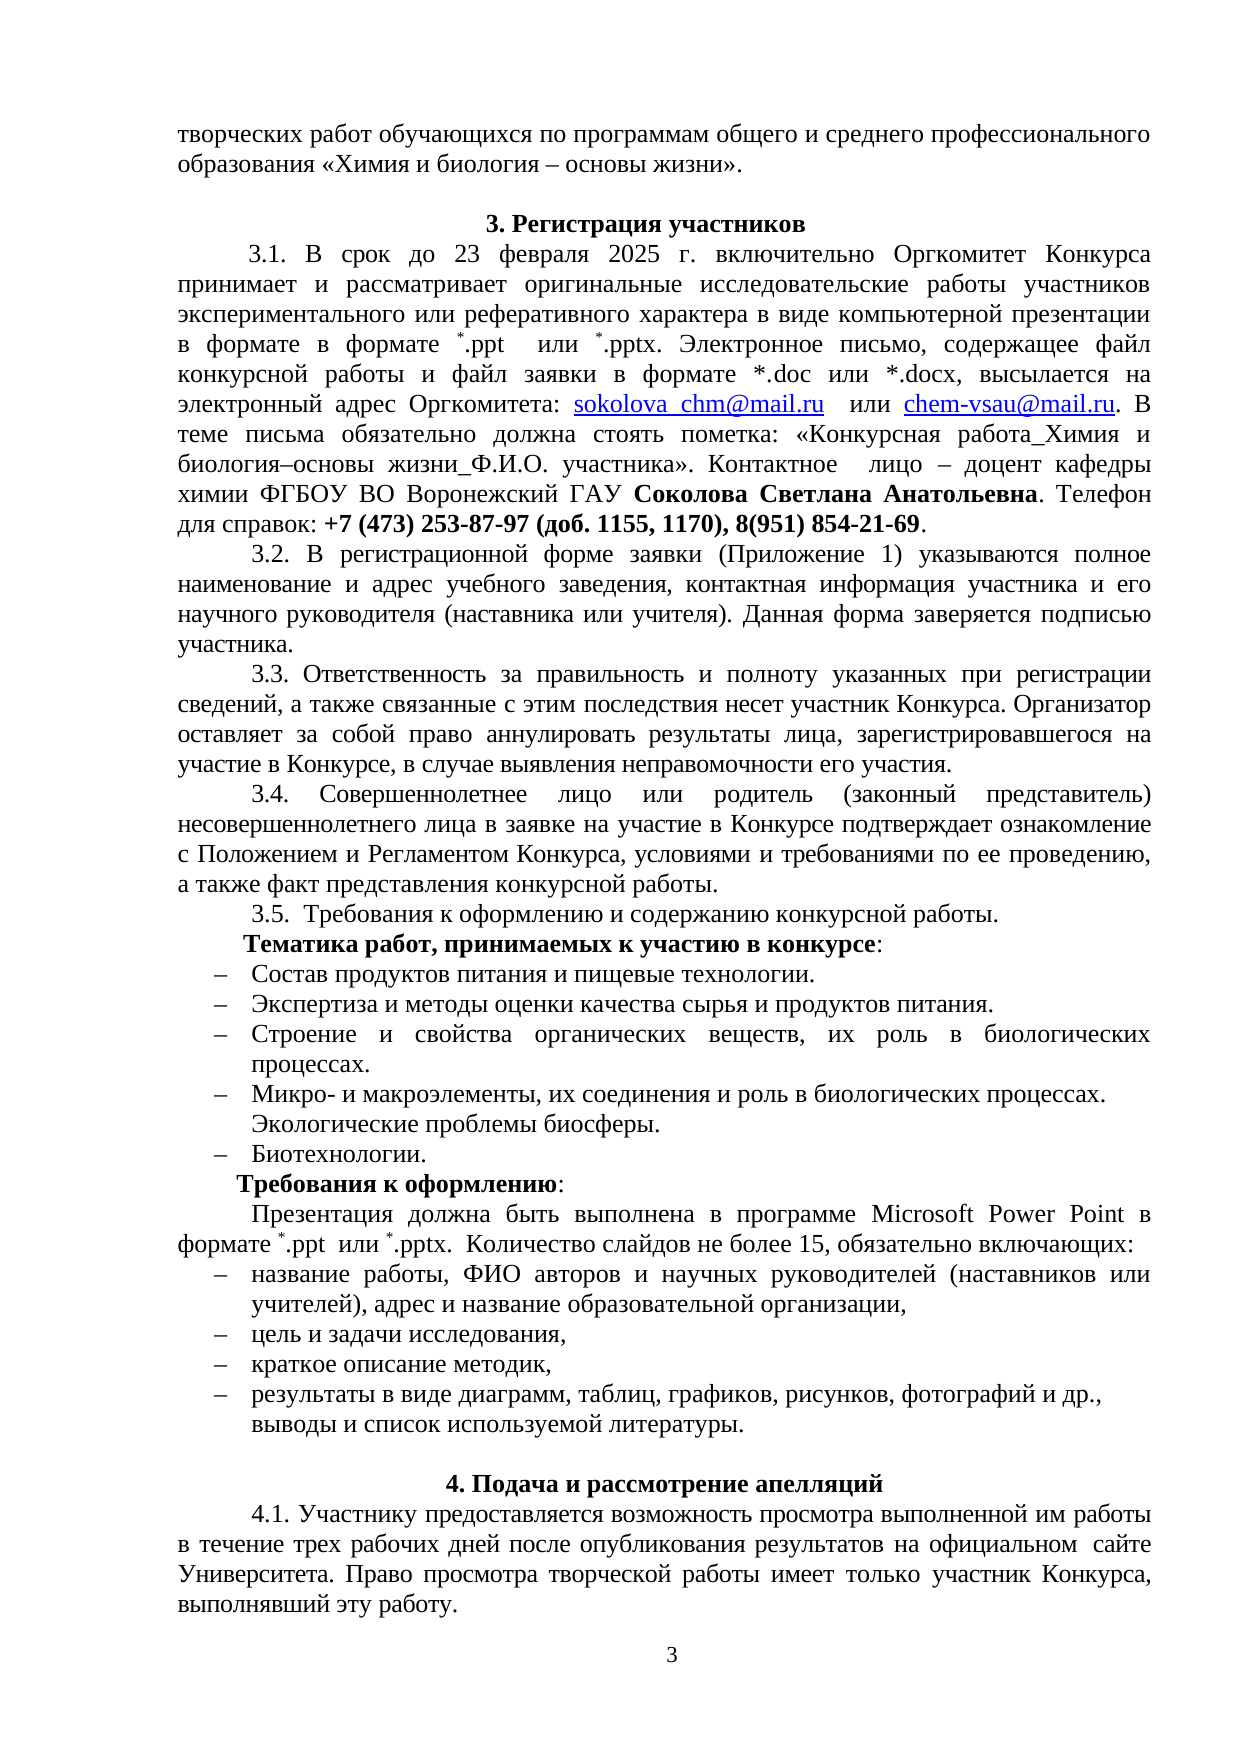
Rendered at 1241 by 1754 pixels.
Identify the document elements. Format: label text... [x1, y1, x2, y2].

text 4. Подача и рассмотрение апелляций [177, 1468, 1152, 1498]
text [177, 118, 1152, 178]
text 4.1. Участнику предоставляется возможность просмотра выполненной им работы в течение трех рабочих дней после опубликования результатов на официальном сайте Университета. Право просмотра творческой работы имеет только участник Конкурса, выполнявший эту работу. [177, 1498, 1152, 1618]
text Требования к оформлению: [177, 1168, 1152, 1198]
list Строение и свойства органических веществ, их роль в биологических процессах. [214, 1018, 1152, 1078]
text выводы и список используемой литературы. [177, 1408, 1152, 1438]
text 3.4. Совершеннолетнее лицо или родитель (законный представитель) несовершеннолетнего лица в заявке на участие в Конкурсе подтверждает ознакомление с Положением и Регламентом Конкурса, условиями и требованиями по ее проведению, а также факт представления конкурсной работы. [177, 778, 1152, 898]
list цель и задачи исследования, [214, 1318, 1152, 1348]
list краткое описание методик, [214, 1348, 1152, 1378]
text 3.2. В регистрационной форме заявки (Приложение 1) указываются полное наименование и адрес учебного заведения, контактная информация участника и его научного руководителя (наставника или учителя). Данная форма заверяется подписью участника. [177, 538, 1152, 658]
text 3.1. В срок до 23 февраля 2025 г. включительно Оргкомитет Конкурса принимает и рассматривает оригинальные исследовательские работы участников экспериментального или реферативного характера в виде компьютерной презентации в формате в формате *.ppt или *.pptx. Электронное письмо, содержащее файл конкурсной работы и файл заявки в формате *.doc или *.docx, высылается на электронный адрес Оргкомитета: sokolova_chm@mail.ru или chem-vsau@mail.ru. В теме письма обязательно должна стоять пометка: «Конкурсная работа_Химия и биология–основы жизни_Ф.И.О. участника». Контактное лицо – доцент кафедры химии ФГБОУ ВО Воронежский ГАУ Соколова Светлана Анатольевна. Телефон для справок: +7 (473) 253-87-97 (доб. 1155, 1170), 8(951) 854-21-69. [177, 238, 1152, 538]
text 3. Регистрация участников [139, 208, 1152, 238]
list Экологические проблемы биосферы. [251, 1108, 1152, 1138]
text 3.3. Ответственность за правильность и полноту указанных при регистрации сведений, а также связанные с этим последствия несет участник Конкурса. Организатор оставляет за собой право аннулировать результаты лица, зарегистрировавшегося на участие в Конкурсе, в случае выявления неправомочности его участия. [177, 658, 1152, 778]
list Экспертиза и методы оценки качества сырья и продуктов питания. [214, 988, 1152, 1018]
list Биотехнологии. [214, 1138, 1152, 1168]
text Тематика работ, принимаемых к участию в конкурсе: [177, 928, 1152, 958]
list название работы, ФИО авторов и научных руководителей (наставников или учителей), адрес и название образовательной организации, [214, 1258, 1152, 1318]
text Презентация должна быть выполнена в программе Microsoft Power Point в формате *.ppt или *.pptx. Количество слайдов не более 15, обязательно включающих: [459, 1198, 1152, 1258]
list Микро- и макроэлементы, их соединения и роль в биологических процессах. [214, 1078, 1152, 1108]
list Состав продуктов питания и пищевые технологии. [214, 958, 1152, 988]
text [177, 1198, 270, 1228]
text 3.5. Требования к оформлению и содержанию конкурсной работы. [177, 898, 1152, 928]
list результаты в виде диаграмм, таблиц, графиков, рисунков, фотографий и др., [214, 1378, 1152, 1408]
